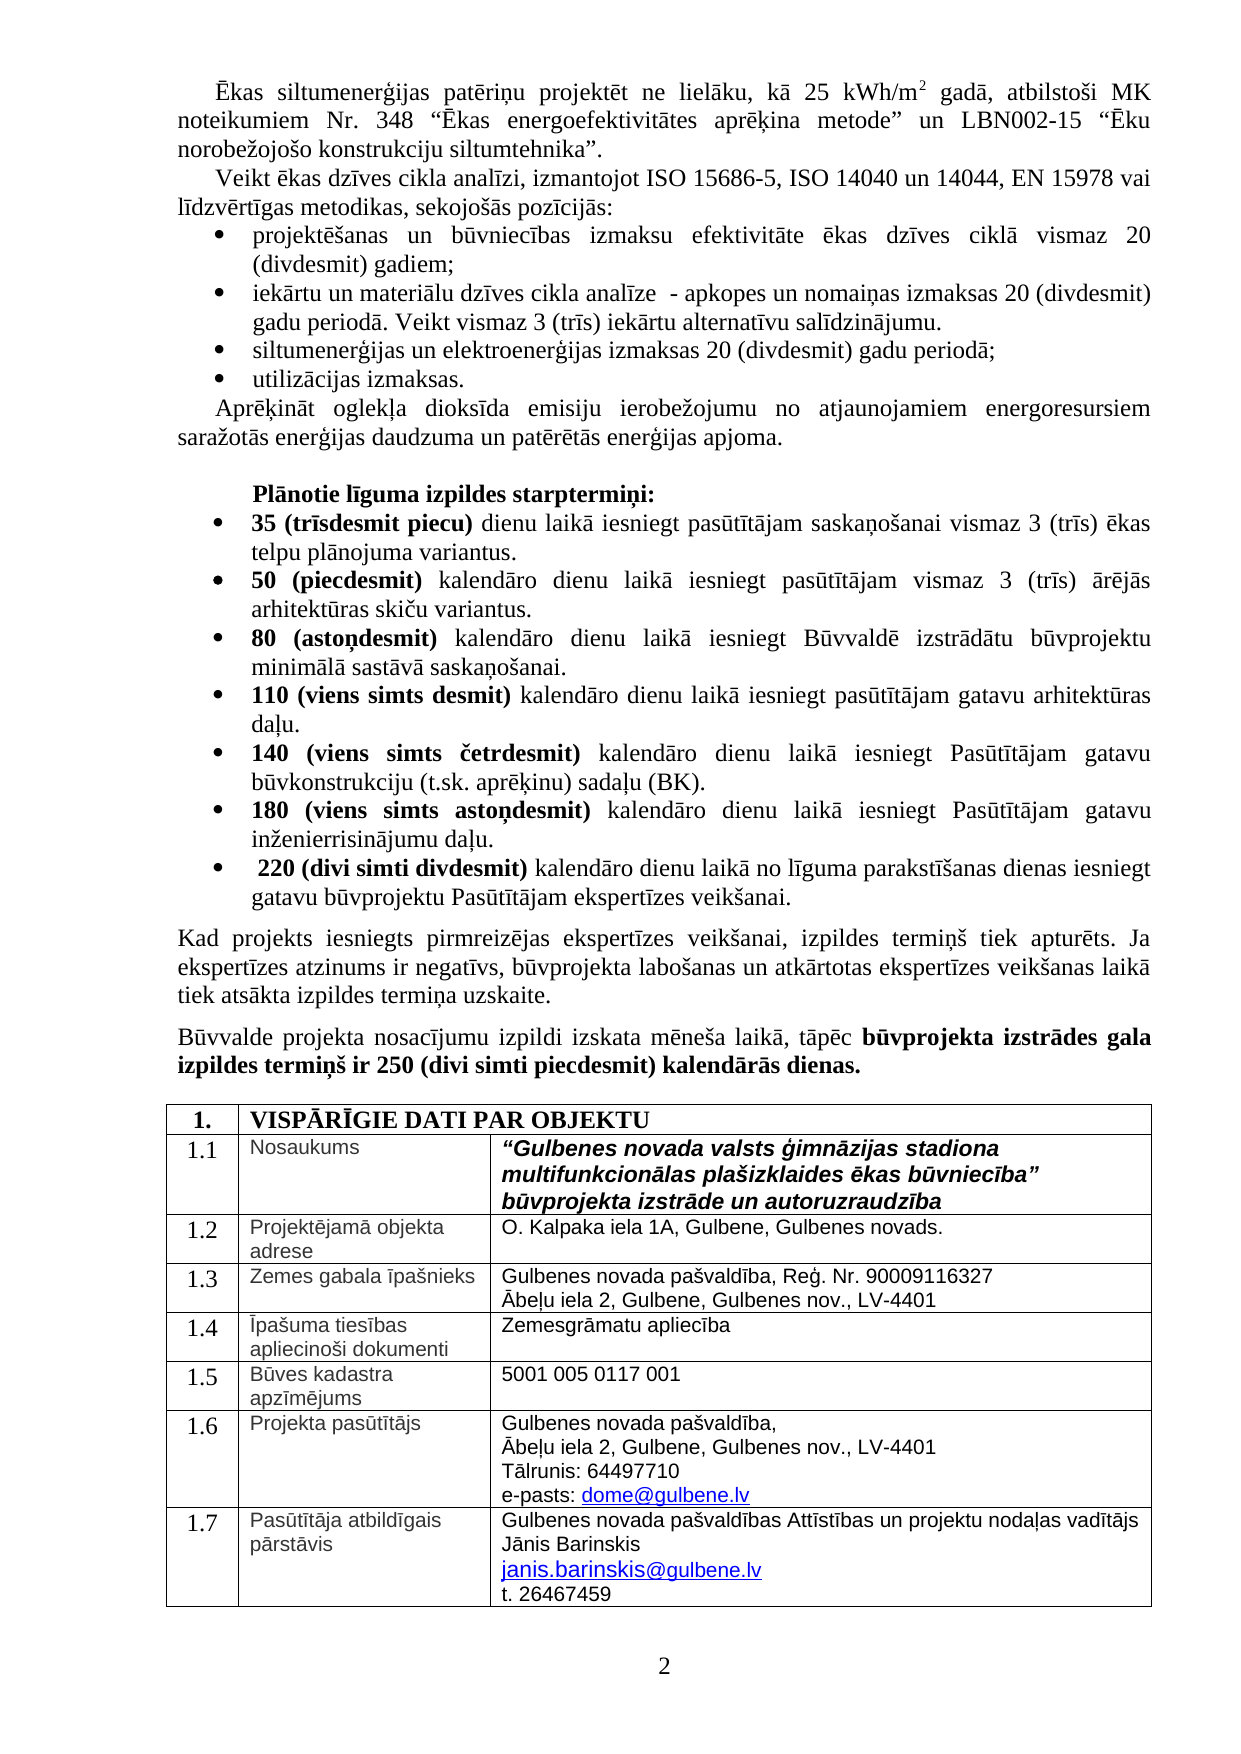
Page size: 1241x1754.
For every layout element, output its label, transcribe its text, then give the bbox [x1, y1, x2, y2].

table_cell Gulbenes novada pašvaldība, Reģ. Nr. 90009116327 Ābeļu iela 2, Gulbene, Gulbenes nov., LV-4401 [491, 1264, 1151, 1312]
text Kad projekts iesniegts pirmreizējas ekspertīzes veikšanai, izpildes termiņš tiek apturēts. Ja ekspertīzes atzinums ir negatīvs, būvprojekta labošanas un atkārtotas ekspertīzes veikšanas laikā tiek atsākta izpildes termiņa uzskaite. [177, 923, 1152, 1009]
text Aprēķināt oglekļa dioksīda emisiju ierobežojumu no atjaunojamiem energoresursiem saražotās enerģijas daudzuma un patērētās enerģijas apjoma. [177, 393, 1152, 451]
table_cell Būves kadastra apzīmējums [239, 1362, 490, 1410]
list 110 (viens simts desmit) kalendāro dienu laikā iesniegt pasūtītājam gatavu arhitektūras daļu. [213, 681, 1152, 738]
table_cell 1.3 [167, 1264, 238, 1312]
table_cell Zemesgrāmatu apliecība [491, 1313, 1151, 1361]
list siltumenerģijas un elektroenerģijas izmaksas 20 (divdesmit) gadu periodā; [215, 336, 1152, 364]
list 180 (viens simts astoņdesmit) kalendāro dienu laikā iesniegt Pasūtītājam gatavu inženierrisinājumu daļu. [213, 796, 1152, 853]
table_cell Pasūtītāja atbildīgais pārstāvis [239, 1508, 490, 1606]
table_cell 5001 005 0117 001 [491, 1362, 1151, 1410]
list iekārtu un materiālu dzīves cikla analīze - apkopes un nomaiņas izmaksas 20 (divdesmit) gadu periodā. Veikt vismaz 3 (trīs) iekārtu alternatīvu salīdzinājumu. [215, 278, 1152, 336]
table_cell Projektējamā objekta adrese [239, 1215, 490, 1263]
table_cell Projekta pasūtītājs [239, 1411, 490, 1507]
table_cell 1.4 [167, 1313, 238, 1361]
table_header Vispārīgie dati par objektu [239, 1105, 1151, 1134]
table_cell O. Kalpaka iela 1A, Gulbene, Gulbenes novads. [491, 1215, 1151, 1263]
table_cell Nosaukums [239, 1135, 490, 1214]
table_cell Gulbenes novada pašvaldības Attīstības un projektu nodaļas vadītājs Jānis Barinskis janis.barinskis@gulbene.lv t. 26467459 [491, 1508, 1151, 1606]
table_cell “Gulbenes novada valsts ģimnāzijas stadiona multifunkcionālas plašizklaides ēkas būvniecība” būvprojekta izstrāde un autoruzraudzība [491, 1135, 1151, 1214]
table_header 1. [167, 1105, 238, 1134]
table_cell Zemes gabala īpašnieks [239, 1264, 490, 1312]
list 35 (trīsdesmit piecu) dienu laikā iesniegt pasūtītājam saskaņošanai vismaz 3 (trīs) ēkas telpu plānojuma variantus. [213, 508, 1152, 566]
list projektēšanas un būvniecības izmaksu efektivitāte ēkas dzīves ciklā vismaz 20 (divdesmit) gadiem; [215, 221, 1152, 278]
table_cell Īpašuma tiesības apliecinoši dokumenti [239, 1313, 490, 1361]
table_cell 1.7 [167, 1508, 238, 1606]
list 220 (divi simti divdesmit) kalendāro dienu laikā no līguma parakstīšanas dienas iesniegt gatavu būvprojektu Pasūtītājam ekspertīzes veikšanai. [213, 853, 1152, 911]
table_cell Gulbenes novada pašvaldība, Ābeļu iela 2, Gulbene, Gulbenes nov., LV-4401 Tālrunis: 64497710 e-pasts: dome@gulbene.lv [491, 1411, 1151, 1507]
list 50 (piecdesmit) kalendāro dienu laikā iesniegt pasūtītājam vismaz 3 (trīs) ārējās arhitektūras skiču variantus. [213, 566, 1152, 623]
table_cell 1.1 [167, 1135, 238, 1214]
text Būvvalde projekta nosacījumu izpildi izskata mēneša laikā, tāpēc būvprojekta izstrādes gala izpildes termiņš ir 250 (divi simti piecdesmit) kalendārās dienas. [177, 1022, 1152, 1079]
table_cell 1.5 [167, 1362, 238, 1410]
list utilizācijas izmaksas. [215, 364, 1152, 393]
text Ēkas siltumenerģijas patēriņu projektēt ne lielāku, kā 25 kWh/m2 gadā, atbilstoši MK noteikumiem Nr. 348 “Ēkas energoefektivitātes aprēķina metode” un LBN002-15 “Ēku norobežojošo konstrukciju siltumtehnika”. [177, 77, 1152, 163]
list 140 (viens simts četrdesmit) kalendāro dienu laikā iesniegt Pasūtītājam gatavu būvkonstrukciju (t.sk. aprēķinu) sadaļu (BK). [213, 738, 1152, 796]
text Plānotie līguma izpildes starptermiņi: [177, 479, 1152, 508]
table_cell 1.2 [167, 1215, 238, 1263]
text Veikt ēkas dzīves cikla analīzi, izmantojot ISO 15686-5, ISO 14040 un 14044, EN 15978 vai līdzvērtīgas metodikas, sekojošās pozīcijās: [177, 163, 1152, 221]
list 80 (astoņdesmit) kalendāro dienu laikā iesniegt Būvvaldē izstrādātu būvprojektu minimālā sastāvā saskaņošanai. [213, 623, 1152, 681]
table_cell 1.6 [167, 1411, 238, 1507]
